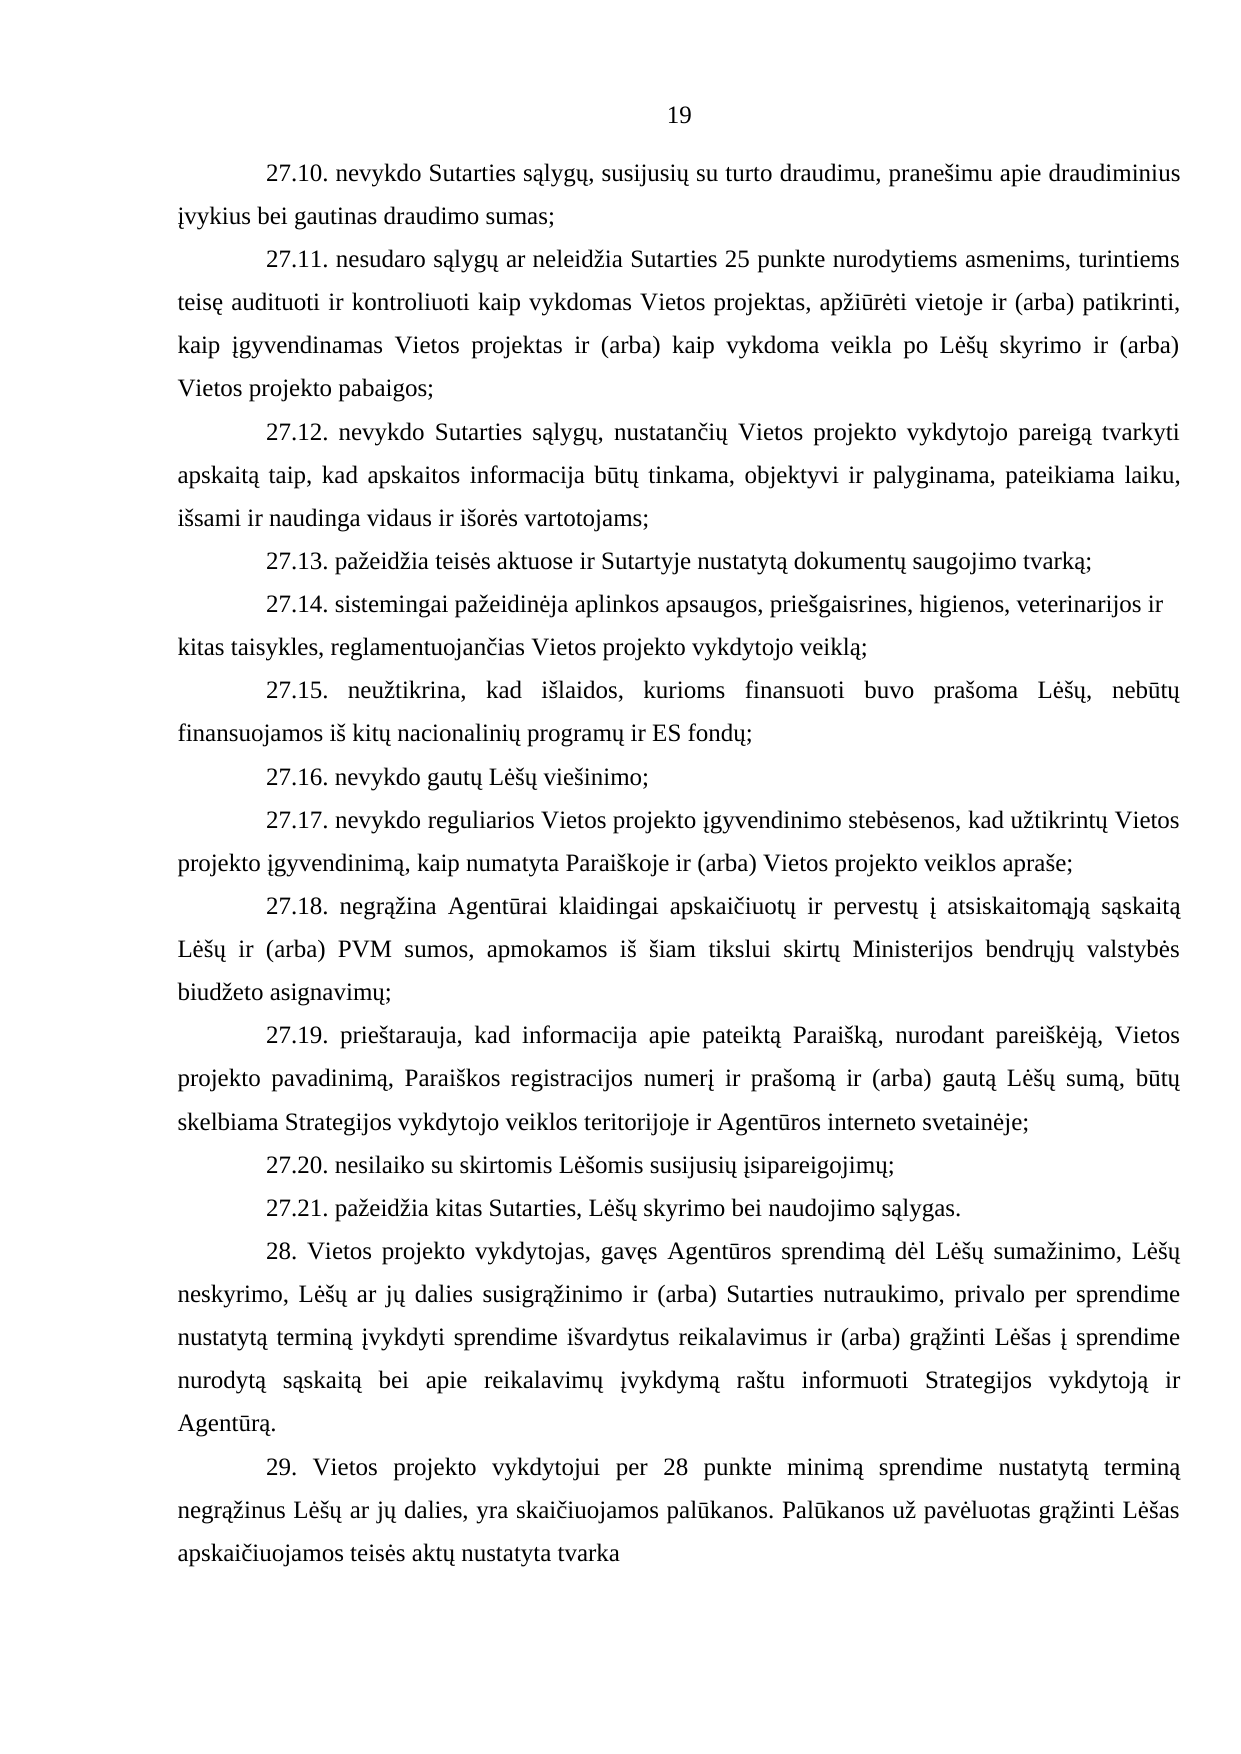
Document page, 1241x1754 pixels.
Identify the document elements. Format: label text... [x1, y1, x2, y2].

text 27.14. sistemingai pažeidinėja aplinkos apsaugos, priešgaisrines, higienos, veterinarijos ir [177, 589, 1181, 618]
text 27.12. nevykdo Sutarties sąlygų, nustatančių Vietos projekto vykdytojo pareigą tvarkyti apskaitą taip, kad apskaitos informacija būtų tinkama, objektyvi ir palyginama, pateikiama laiku, išsami ir naudinga vidaus ir išorės vartotojams; [177, 417, 1181, 532]
text 27.19. prieštarauja, kad informacija apie pateiktą Paraišką, nurodant pareiškėją, Vietos projekto pavadinimą, Paraiškos registracijos numerį ir prašomą ir (arba) gautą Lėšų sumą, būtų skelbiama Strategijos vykdytojo veiklos teritorijoje ir Agentūros interneto svetainėje; [177, 1020, 1181, 1135]
list 27.15. neužtikrina, kad išlaidos, kurioms finansuoti buvo prašoma Lėšų, nebūtų finansuojamos iš kitų nacionalinių programų ir ES fondų; [177, 675, 1181, 747]
list 27.16. nevykdo gautų Lėšų viešinimo; [177, 762, 1181, 790]
text 27.11. nesudaro sąlygų ar neleidžia Sutarties 25 punkte nurodytiems asmenims, turintiems teisę audituoti ir kontroliuoti kaip vykdomas Vietos projektas, apžiūrėti vietoje ir (arba) patikrinti, kaip įgyvendinamas Vietos projektas ir (arba) kaip vykdoma veikla po Lėšų skyrimo ir (arba) Vietos projekto pabaigos; [177, 244, 1181, 402]
text 28. Vietos projekto vykdytojas, gavęs Agentūros sprendimą dėl Lėšų sumažinimo, Lėšų neskyrimo, Lėšų ar jų dalies susigrąžinimo ir (arba) Sutarties nutraukimo, privalo per sprendime nustatytą terminą įvykdyti sprendime išvardytus reikalavimus ir (arba) grąžinti Lėšas į sprendime nurodytą sąskaitą bei apie reikalavimų įvykdymą raštu informuoti Strategijos vykdytoją ir Agentūrą. [177, 1236, 1181, 1437]
text kitas taisykles, reglamentuojančias Vietos projekto vykdytojo veiklą; [177, 632, 1181, 661]
text 27.20. nesilaiko su skirtomis Lėšomis susijusių įsipareigojimų; [177, 1150, 1181, 1178]
list 27.18. negrąžina Agentūrai klaidingai apskaičiuotų ir pervestų į atsiskaitomąją sąskaitą Lėšų ir (arba) PVM sumos, apmokamos iš šiam tikslui skirtų Ministerijos bendrųjų valstybės biudžeto asignavimų; [177, 891, 1181, 1006]
text 27.13. pažeidžia teisės aktuose ir Sutartyje nustatytą dokumentų saugojimo tvarką; [177, 546, 1181, 575]
text 29. Vietos projekto vykdytojui per 28 punkte minimą sprendime nustatytą terminą negrąžinus Lėšų ar jų dalies, yra skaičiuojamos palūkanos. Palūkanos už pavėluotas grąžinti Lėšas apskaičiuojamos teisės aktų nustatyta tvarka [177, 1452, 1181, 1567]
list 27.17. nevykdo reguliarios Vietos projekto įgyvendinimo stebėsenos, kad užtikrintų Vietos projekto įgyvendinimą, kaip numatyta Paraiškoje ir (arba) Vietos projekto veiklos apraše; [177, 805, 1181, 877]
text 27.21. pažeidžia kitas Sutarties, Lėšų skyrimo bei naudojimo sąlygas. [177, 1193, 1181, 1222]
text 27.10. nevykdo Sutarties sąlygų, susijusių su turto draudimu, pranešimu apie draudiminius įvykius bei gautinas draudimo sumas; [177, 158, 1181, 230]
